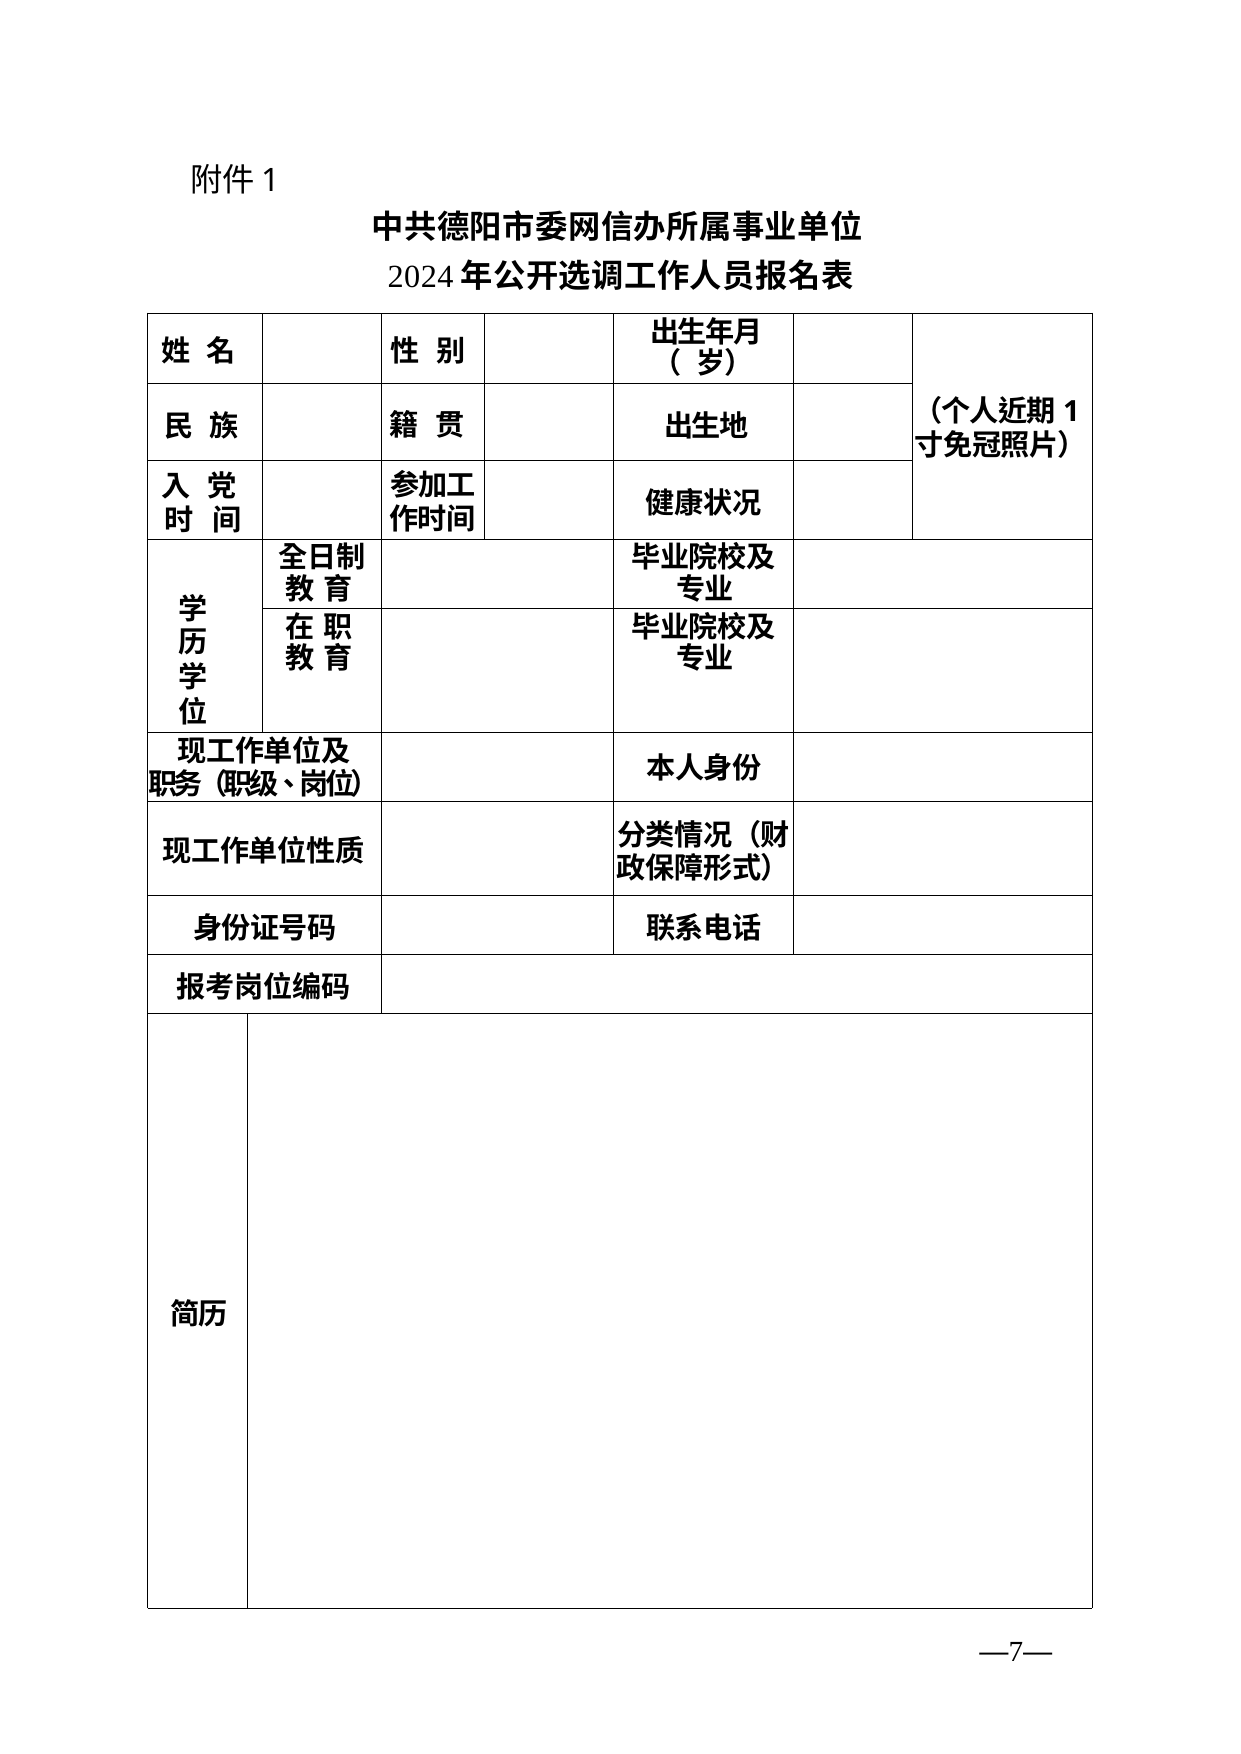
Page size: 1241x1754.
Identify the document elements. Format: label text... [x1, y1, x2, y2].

table_cell 毕业院校及 专业 [614, 540, 793, 608]
table_cell [382, 540, 613, 608]
table_cell 籍 贯 [382, 384, 484, 459]
table_header 姓 名 [148, 314, 262, 382]
table_cell 身份证号码 [148, 896, 381, 954]
table_header [485, 314, 613, 382]
table_cell [485, 384, 613, 459]
table_cell 健康状况 [614, 461, 793, 538]
table_cell 在 职 教 育 [263, 609, 381, 731]
table_cell [794, 609, 1092, 731]
table_cell [382, 733, 613, 801]
table_cell [794, 896, 1092, 954]
table_cell [382, 609, 613, 731]
table_cell 出生地 [614, 384, 793, 459]
table_cell 全日制 教 育 [263, 540, 381, 608]
table_cell [248, 1014, 1092, 1608]
table_cell [382, 955, 1092, 1013]
table_header 性 别 [382, 314, 484, 382]
table_cell 报考岗位编码 [148, 955, 381, 1013]
table_cell 现工作单位及 职务（职级、岗位） [148, 733, 381, 801]
table_header （个人近期 1 寸免冠照片） [913, 314, 1092, 538]
table_cell [263, 384, 381, 459]
table_cell 联系电话 [614, 896, 793, 954]
table_cell [794, 461, 912, 538]
table_cell [382, 802, 613, 895]
table_cell 简历 [148, 1014, 247, 1608]
table_header [794, 314, 912, 382]
table_cell 分类情况（财 政保障形式） [614, 802, 793, 895]
table_cell [263, 461, 381, 538]
table_cell [794, 802, 1092, 895]
text 附件1 [190, 161, 1092, 199]
table_cell 参加工 作时间 [382, 461, 484, 538]
table_cell [794, 733, 1092, 801]
table_cell 本人身份 [614, 733, 793, 801]
table_header [263, 314, 381, 382]
table_cell 入 党 时 间 [148, 461, 262, 538]
table_cell 学历 学位 [148, 540, 262, 731]
table_header 出生年月 （ 岁） [614, 314, 793, 382]
text 中共德阳市委网信办所属事业单位 2024年公开选调工作人员报名表 [371, 204, 870, 297]
table_cell [794, 384, 912, 459]
table_cell [794, 540, 1092, 608]
table_cell 毕业院校及 专业 [614, 609, 793, 731]
table_cell [382, 896, 613, 954]
table_cell 现工作单位性质 [148, 802, 381, 895]
table_cell [485, 461, 613, 538]
table_cell 民 族 [148, 384, 262, 459]
